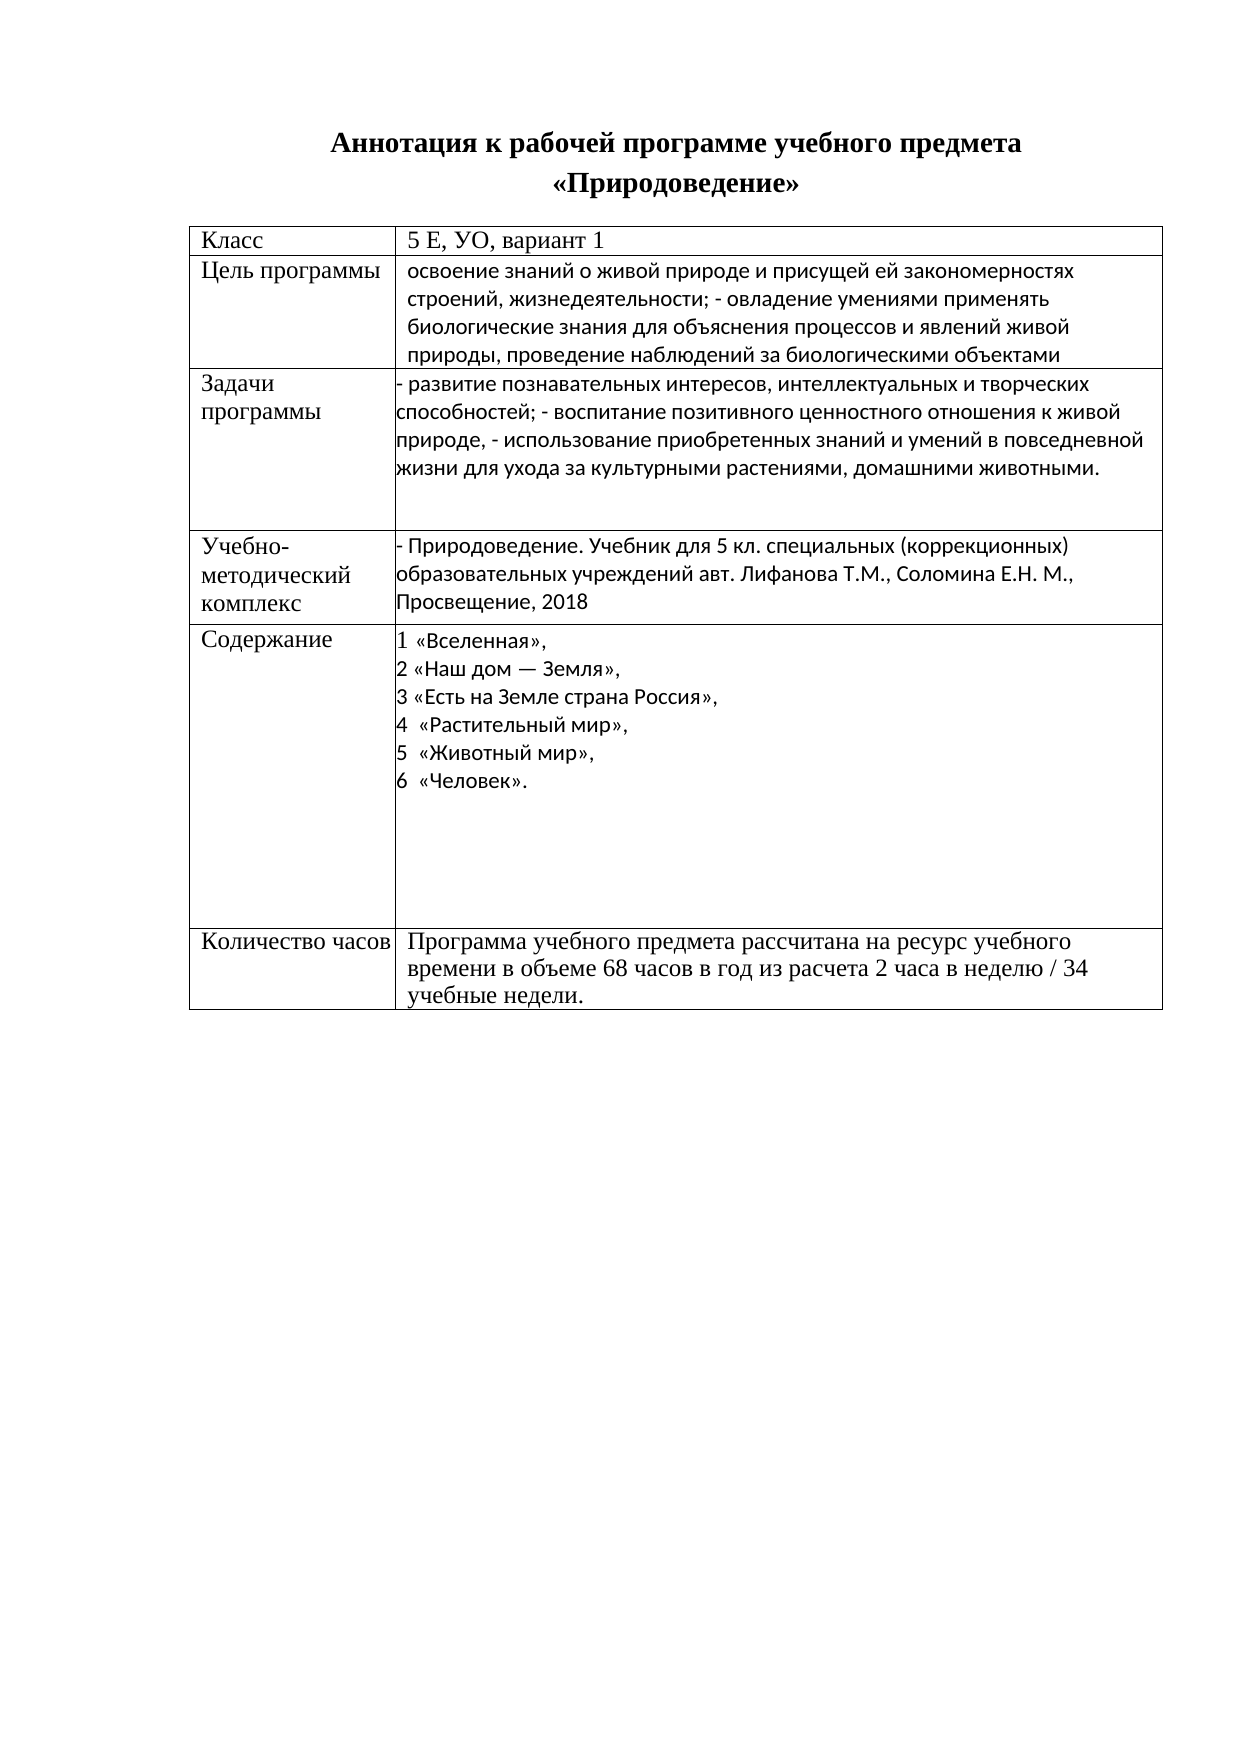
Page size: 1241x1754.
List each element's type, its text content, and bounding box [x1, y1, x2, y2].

table_cell освоение знаний о живой природе и присущей ей закономерностях строений, жизнедеятельности; - овладение умениями применять биологические знания для объяснения процессов и явлений живой природы, проведение наблюдений за биологическими объектами [396, 256, 1162, 368]
text Аннотация к рабочей программе учебного предмета [200, 125, 1152, 158]
table_cell Содержание [190, 625, 395, 927]
table_cell Программа учебного предмета рассчитана на ресурс учебного времени в объеме 68 часов в год из расчета 2 часа в неделю / 34 учебные недели. [396, 929, 1162, 1008]
table_header Класс [190, 227, 395, 255]
table_cell 1 «Вселенная», 2 «Наш дом — Земля», 3 «Есть на Земле страна Россия», 4 «Растительный мир», 5 «Животный мир», 6 «Человек». [396, 625, 1162, 927]
table_cell Учебно- методический комплекс [190, 531, 395, 624]
table_cell Цель программы [190, 256, 395, 368]
table_cell - развитие познавательных интересов, интеллектуальных и творческих способностей; - воспитание позитивного ценностного отношения к живой природе, - использование приобретенных знаний и умений в повседневной жизни для ухода за культурными растениями, домашними животными. [396, 369, 1162, 530]
table_cell Задачи программы [190, 369, 395, 530]
table_header 5 Е, УО, вариант 1 [396, 227, 1162, 255]
table_cell - Природоведение. Учебник для 5 кл. специальных (коррекционных) образовательных учреждений авт. Лифанова Т.М., Соломина Е.Н. М., Просвещение, 2018 [396, 531, 1162, 624]
text «Природоведение» [200, 165, 1152, 199]
table_cell Количество часов [190, 929, 395, 1008]
